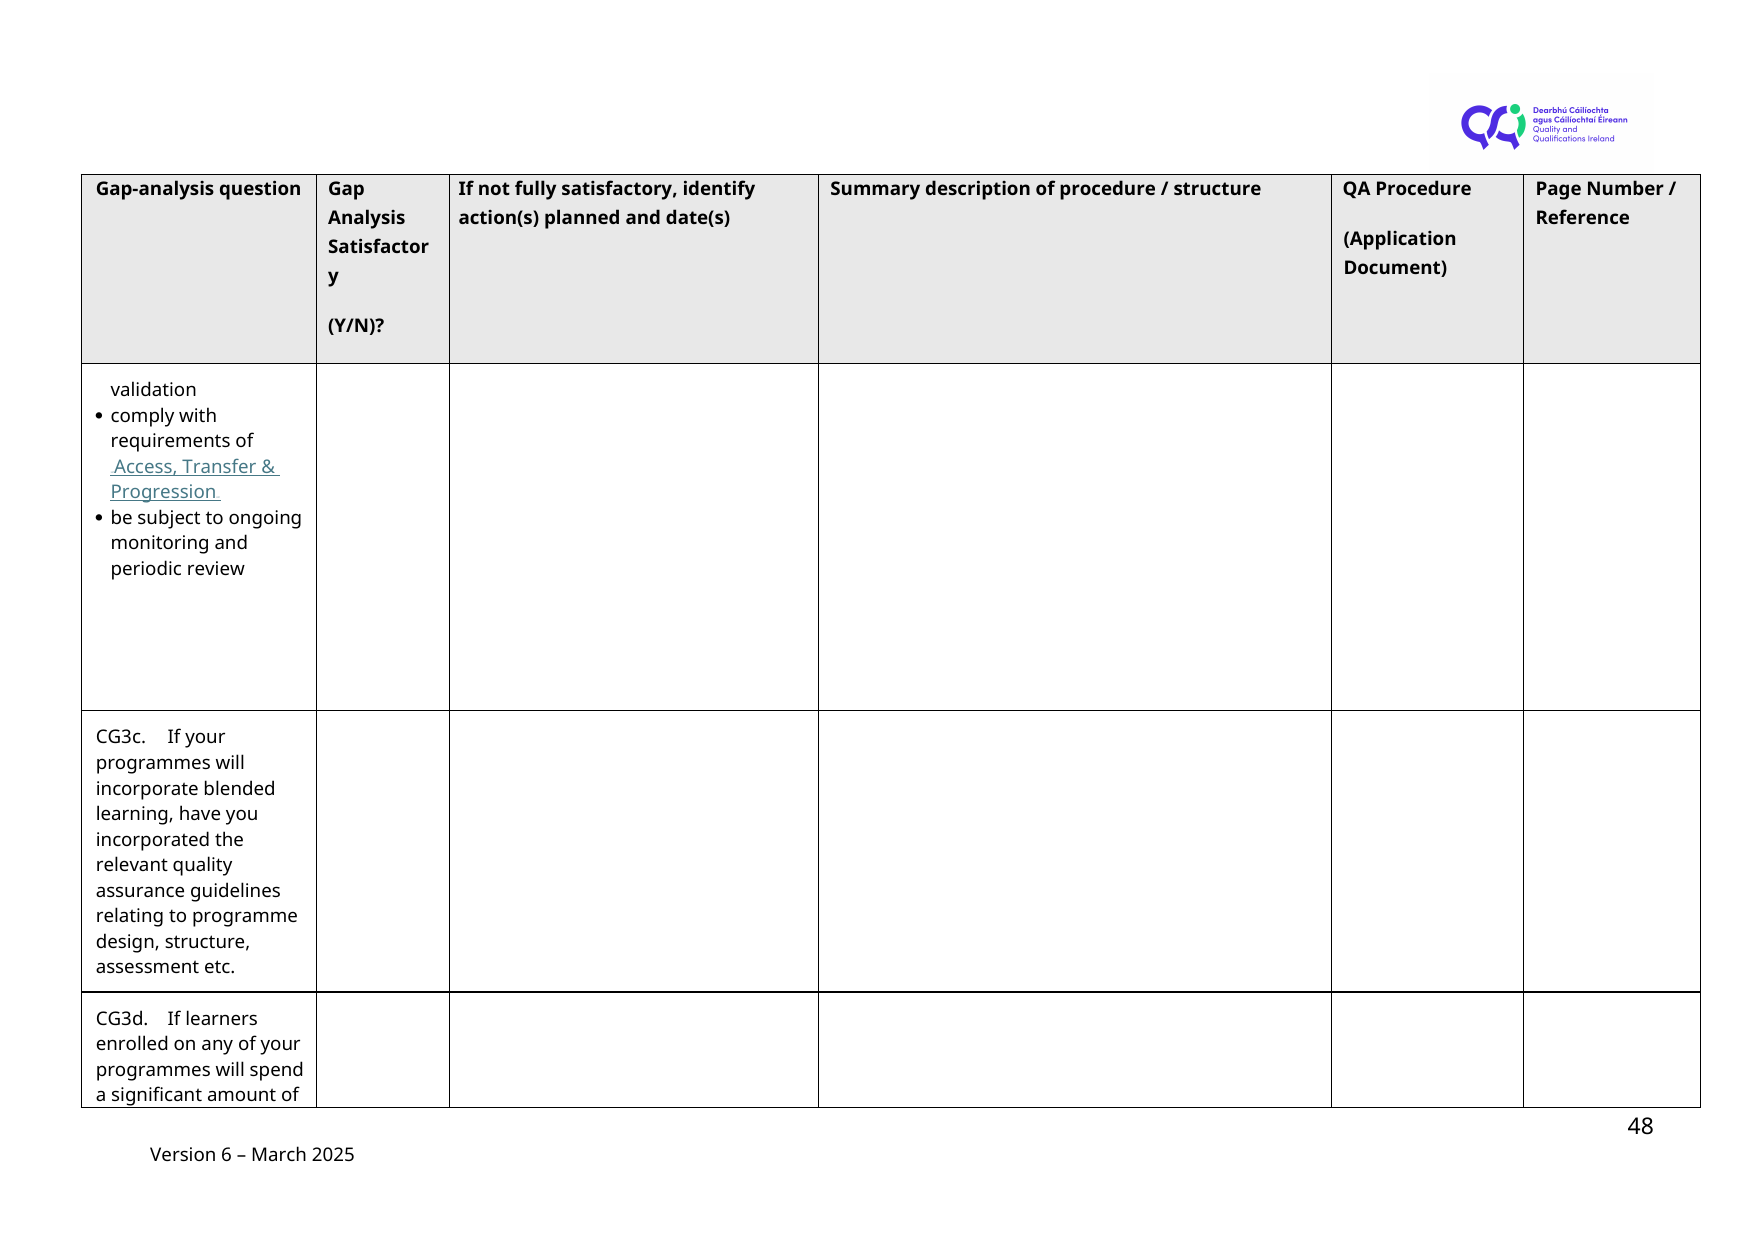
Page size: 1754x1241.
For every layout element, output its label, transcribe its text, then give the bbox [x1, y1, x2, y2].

table_cell [317, 364, 449, 710]
table_header Page Number / Reference [1524, 175, 1700, 363]
table_cell [450, 364, 818, 710]
table_header Gap Analysis Satisfactory (Y/N)? [317, 175, 449, 363]
table_cell [1524, 364, 1700, 710]
table_cell [450, 711, 818, 991]
table_cell [1332, 993, 1523, 1107]
table_header Summary description of procedure / structure [819, 175, 1331, 363]
table_cell [1332, 364, 1523, 710]
table_cell [1332, 711, 1523, 991]
table_cell [1524, 711, 1700, 991]
picture [1428, 73, 1654, 174]
table_cell [819, 364, 1331, 710]
table_header If not fully satisfactory, identify action(s) planned and date(s) [450, 175, 818, 363]
table_cell [450, 993, 818, 1107]
table_cell If your programmes will incorporate blended learning, have you incorporated the relevant quality assurance guidelines relating to programme design, structure, assessment etc. [82, 711, 316, 991]
table_cell [819, 993, 1331, 1107]
table_cell [1524, 993, 1700, 1107]
table_header Gap-analysis question [82, 175, 316, 363]
table_header QA Procedure (Application Document) [1332, 175, 1523, 363]
table_cell [317, 993, 449, 1107]
table_cell [819, 711, 1331, 991]
table_cell [317, 711, 449, 991]
